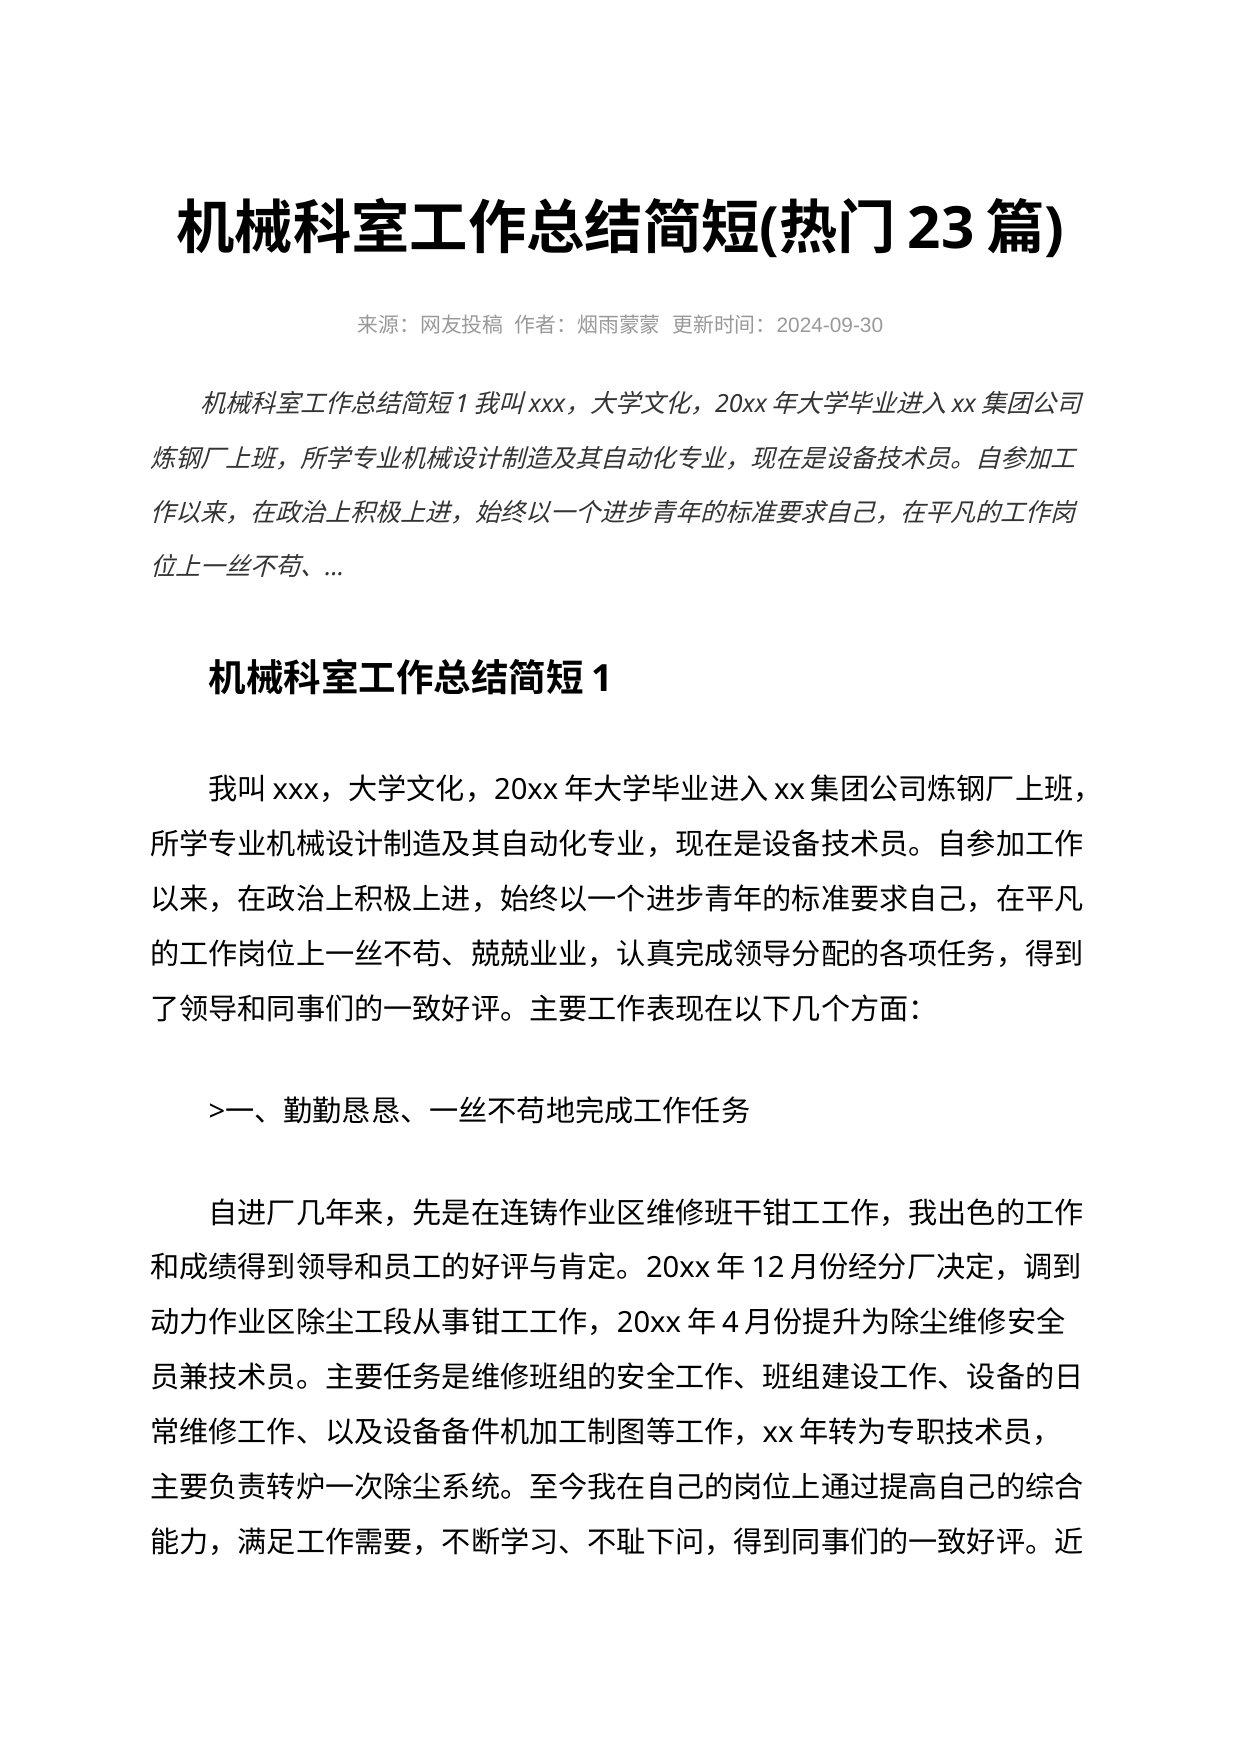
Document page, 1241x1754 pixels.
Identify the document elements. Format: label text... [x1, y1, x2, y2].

text 来源：网友投稿 作者：烟雨蒙蒙 更新时间：2024-09-30 [150, 313, 1090, 337]
text 机械科室工作总结简短1我叫xxx，大学文化，20xx年大学毕业进入xx集团公司炼钢厂上班，所学专业机械设计制造及其自动化专业，现在是设备技术员。自参加工作以来，在政治上积极上进，始终以一个进步青年的标准要求自己，在平凡的工作岗位上一丝不苟、... [150, 384, 1090, 583]
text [150, 1189, 1090, 1561]
text >一、勤勤恳恳、一丝不苟地完成工作任务 [150, 1087, 1090, 1129]
text 我叫xxx，大学文化，20xx年大学毕业进入xx集团公司炼钢厂上班，所学专业机械设计制造及其自动化专业，现在是设备技术员。自参加工作以来，在政治上积极上进，始终以一个进步青年的标准要求自己，在平凡的工作岗位上一丝不苟、兢兢业业，认真完成领导分配的各项任务，得到了领导和同事们的一致好评。主要工作表现在以下几个方面： [150, 766, 1090, 1028]
text 机械科室工作总结简短1 [150, 648, 1090, 703]
subtitle 机械科室工作总结简短(热门23篇) [150, 181, 1090, 266]
